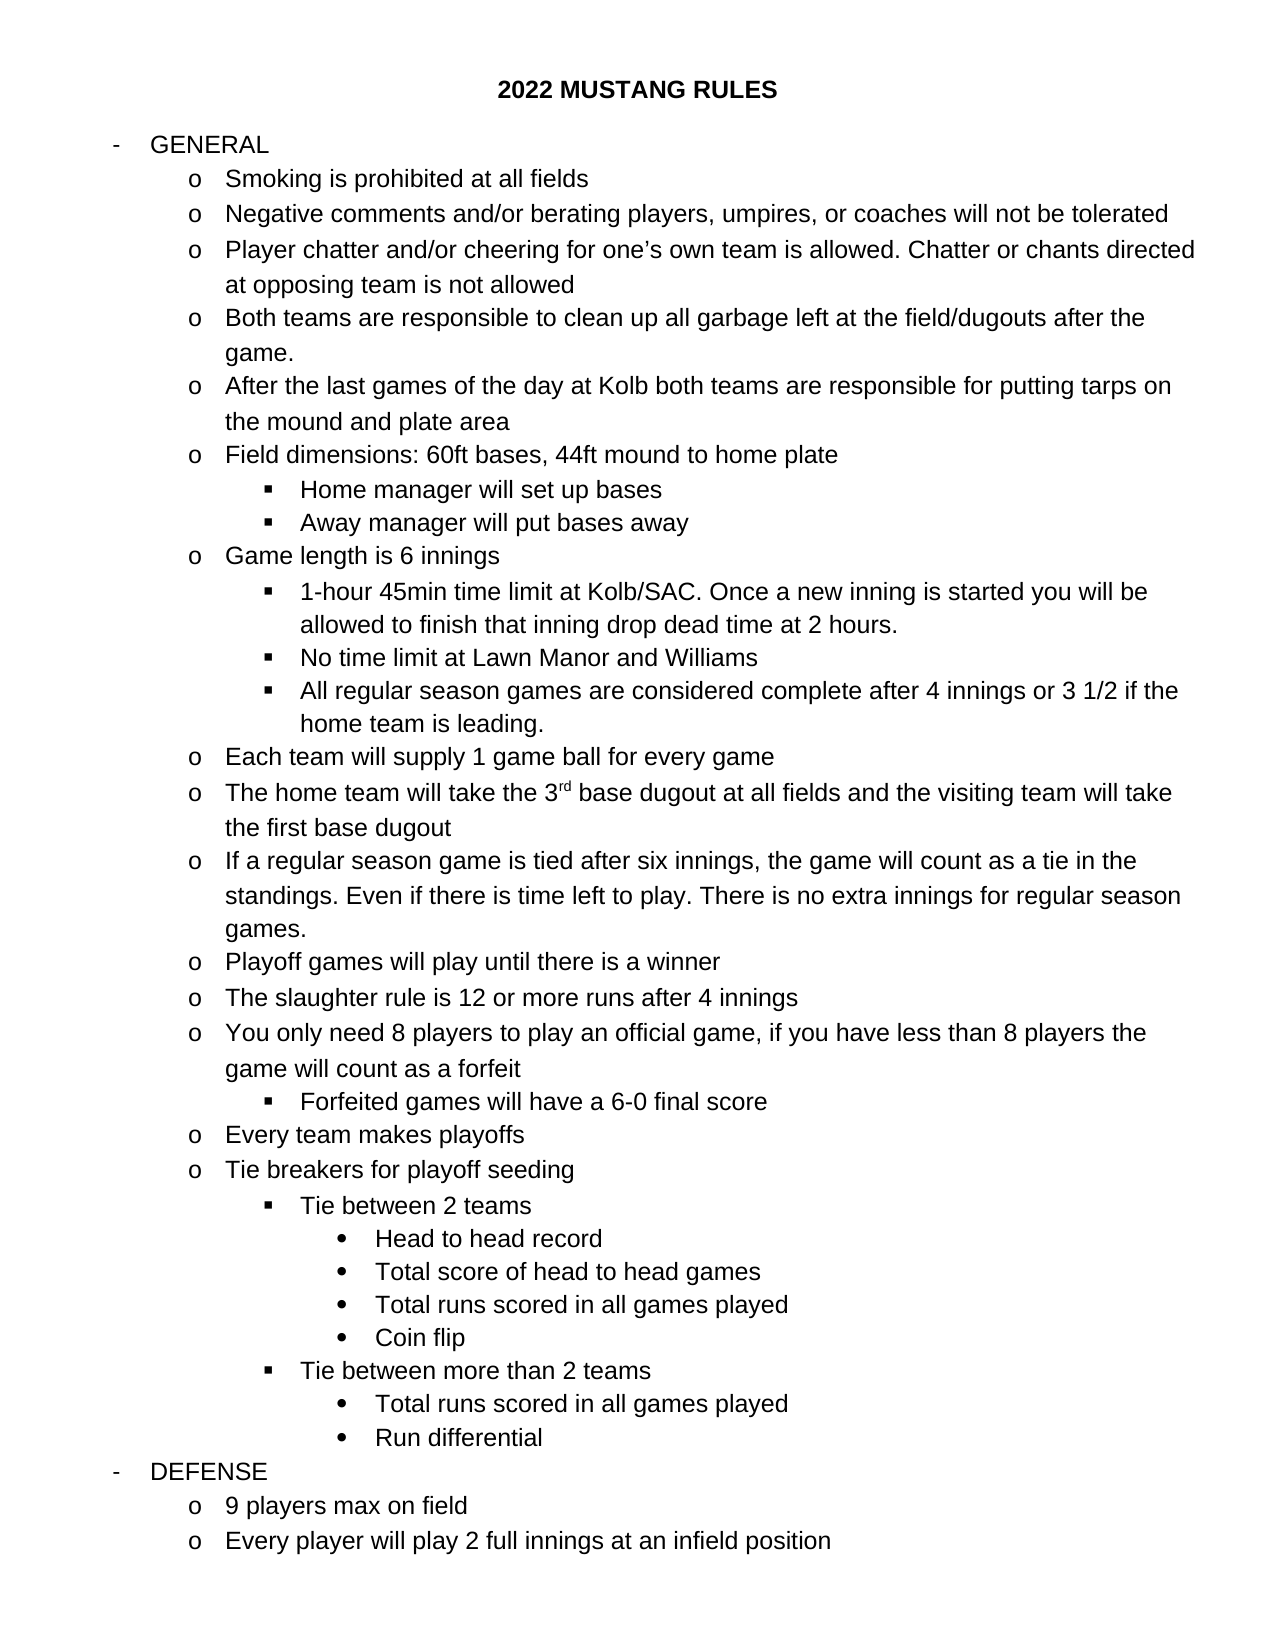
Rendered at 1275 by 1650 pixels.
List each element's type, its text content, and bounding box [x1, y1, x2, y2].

list Tie between 2 teams [262, 1191, 1200, 1219]
list Playoff games will play until there is a winner [187, 947, 1200, 978]
list Total runs scored in all games played [337, 1389, 1200, 1418]
list Head to head record [337, 1224, 1200, 1253]
list You only need 8 players to play an official game, if you have less than 8 players the game will count as a forfeit [187, 1018, 1200, 1082]
list Player chatter and/or cheering for one’s own team is allowed. Chatter or chants directed at opposing team is not allowed [187, 235, 1200, 299]
list Every player will play 2 full innings at an infield position [187, 1526, 1200, 1557]
list After the last games of the day at Kolb both teams are responsible for putting tarps on the mound and plate area [187, 371, 1200, 435]
list Negative comments and/or berating players, umpires, or coaches will not be tolerated [187, 199, 1200, 230]
list GENERAL [112, 129, 1200, 159]
list The slaughter rule is 12 or more runs after 4 innings [187, 983, 1200, 1014]
list If a regular season game is tied after six innings, the game will count as a tie in the standings. Even if there is time left to play. There is no extra innings for regular season games. [187, 846, 1200, 943]
list Run differential [337, 1423, 1200, 1451]
list 1-hour 45min time limit at Kolb/SAC. Once a new inning is started you will be allowed to finish that inning drop dead time at 2 hours. [262, 577, 1200, 639]
list Away manager will put bases away [262, 508, 1200, 537]
list Coin flip [337, 1323, 1200, 1352]
list All regular season games are considered complete after 4 innings or 3 1/2 if the home team is leading. [262, 676, 1200, 738]
list Tie between more than 2 teams [262, 1356, 1200, 1385]
list Total score of head to head games [337, 1257, 1200, 1286]
list Both teams are responsible to clean up all garbage left at the field/dugouts after the game. [187, 303, 1200, 367]
list Field dimensions: 60ft bases, 44ft mound to home plate [187, 439, 1200, 471]
list Game length is 6 innings [187, 541, 1200, 572]
list DEFENSE [112, 1456, 1200, 1486]
list Home manager will set up bases [262, 475, 1200, 504]
list Total runs scored in all games played [337, 1290, 1200, 1319]
list Every team makes playoffs [187, 1120, 1200, 1151]
list No time limit at Lawn Manor and Williams [262, 643, 1200, 672]
list Each team will supply 1 game ball for every game [187, 742, 1200, 773]
list 9 players max on field [187, 1491, 1200, 1522]
text 2022 MUSTANG RULES [75, 75, 1200, 104]
list The home team will take the 3rd base dugout at all fields and the visiting team will take the first base dugout [187, 778, 1200, 842]
list Tie breakers for playoff seeding [187, 1155, 1200, 1186]
list Forfeited games will have a 6-0 final score [262, 1087, 1200, 1115]
list Smoking is prohibited at all fields [187, 164, 1200, 195]
